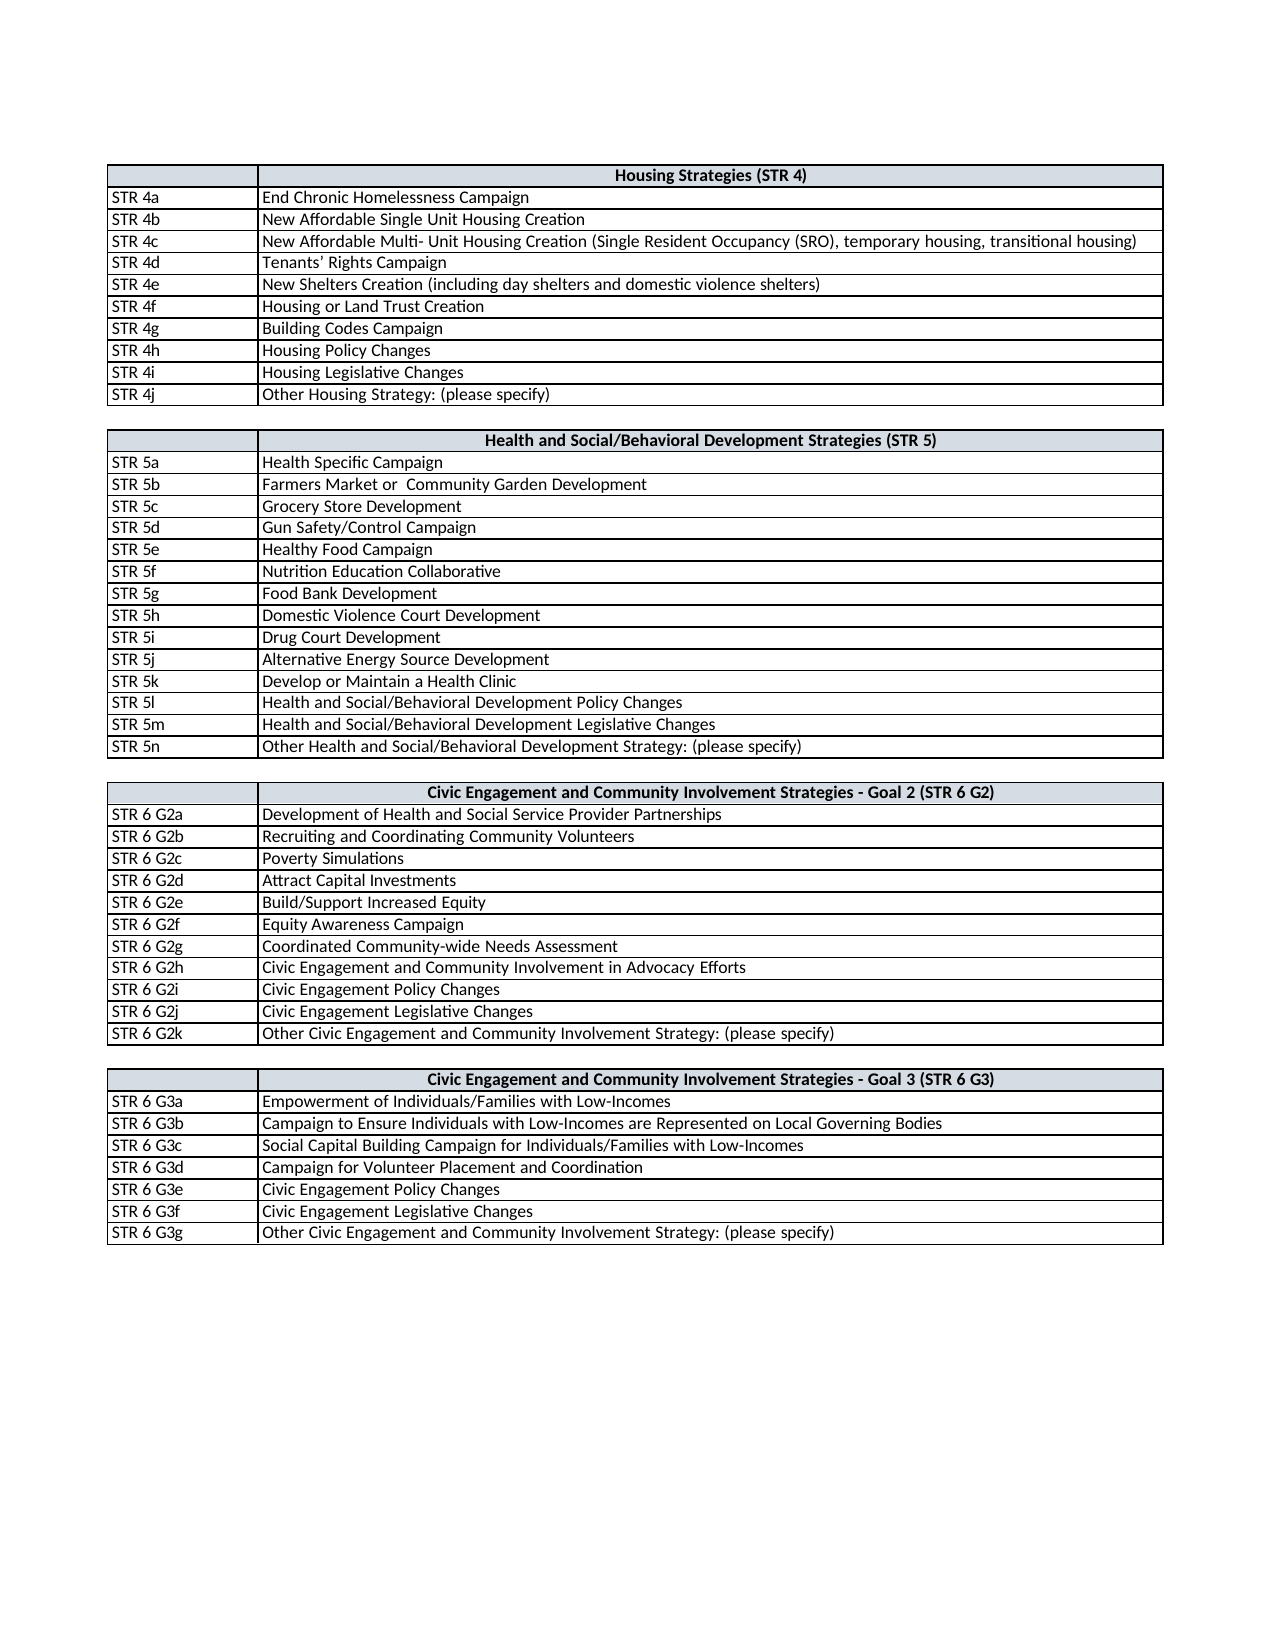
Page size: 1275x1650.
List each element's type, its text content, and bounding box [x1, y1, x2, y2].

table_cell STR 5b [108, 474, 257, 494]
table_cell STR 5n [108, 737, 257, 757]
table_cell STR 5l [108, 693, 257, 713]
table_cell Civic Engagement and Community Involvement in Advocacy Efforts [259, 958, 1162, 978]
table_cell Alternative Energy Source Development [259, 650, 1162, 670]
table_cell STR 6 G2f [108, 915, 257, 935]
table_cell STR 5e [108, 540, 257, 560]
table_cell STR 5g [108, 584, 257, 604]
table_cell Grocery Store Development [259, 496, 1162, 516]
table_cell STR 5k [108, 671, 257, 692]
table_cell STR 6 G3c [108, 1136, 257, 1156]
table_cell Other Health and Social/Behavioral Development Strategy: (please specify) [259, 737, 1162, 757]
table_header Housing Strategies (STR 4) [259, 166, 1162, 186]
table_cell Domestic Violence Court Development [259, 606, 1162, 626]
table_cell Drug Court Development [259, 628, 1162, 648]
table_cell STR 6 G3d [108, 1158, 257, 1178]
table_cell STR 5h [108, 606, 257, 626]
table_cell Build/Support Increased Equity [259, 893, 1162, 913]
table_cell Food Bank Development [259, 584, 1162, 604]
table_cell STR 6 G2k [108, 1024, 257, 1044]
table_cell Empowerment of Individuals/Families with Low-Incomes [259, 1092, 1162, 1112]
table_cell Housing or Land Trust Creation [259, 297, 1162, 317]
table_cell STR 6 G2d [108, 871, 257, 891]
table_cell Nutrition Education Collaborative [259, 562, 1162, 582]
table_header Health and Social/Behavioral Development Strategies (STR 5) [259, 431, 1162, 451]
table_cell Equity Awareness Campaign [259, 915, 1162, 935]
table_cell Healthy Food Campaign [259, 540, 1162, 560]
table_cell STR 6 G2b [108, 827, 257, 847]
table_cell STR 6 G2c [108, 849, 257, 869]
table_cell STR 4i [108, 363, 257, 383]
table_cell Poverty Simulations [259, 849, 1162, 869]
table_cell STR 5a [108, 452, 257, 473]
table_cell Housing Legislative Changes [259, 363, 1162, 383]
table_cell Gun Safety/Control Campaign [259, 518, 1162, 538]
table_cell Civic Engagement Legislative Changes [259, 1002, 1162, 1022]
table_cell Other Housing Strategy: (please specify) [259, 385, 1162, 405]
table_cell Coordinated Community-wide Needs Assessment [259, 936, 1162, 957]
table_cell Other Civic Engagement and Community Involvement Strategy: (please specify) [259, 1024, 1162, 1044]
table_cell STR 4d [108, 253, 257, 273]
table_cell STR 6 G3e [108, 1180, 257, 1200]
table_cell Building Codes Campaign [259, 319, 1162, 339]
table_cell STR 4j [108, 385, 257, 405]
table_cell STR 5m [108, 715, 257, 735]
table_cell STR 4h [108, 341, 257, 361]
table_cell Attract Capital Investments [259, 871, 1162, 891]
table_cell Health Specific Campaign [259, 452, 1162, 473]
table_cell STR 6 G3b [108, 1114, 257, 1134]
table_cell STR 5d [108, 518, 257, 538]
table_cell Develop or Maintain a Health Clinic [259, 671, 1162, 692]
table_header [108, 783, 257, 803]
table_header [108, 1070, 257, 1090]
table_cell Housing Policy Changes [259, 341, 1162, 361]
table_cell Social Capital Building Campaign for Individuals/Families with Low-Incomes [259, 1136, 1162, 1156]
table_cell STR 6 G2i [108, 980, 257, 1000]
table_cell Campaign for Volunteer Placement and Coordination [259, 1158, 1162, 1178]
table_header Civic Engagement and Community Involvement Strategies - Goal 3 (STR 6 G3) [259, 1070, 1162, 1090]
table_cell Civic Engagement Policy Changes [259, 1180, 1162, 1200]
table_cell STR 6 G2j [108, 1002, 257, 1022]
table_cell New Affordable Single Unit Housing Creation [259, 210, 1162, 230]
table_cell STR 4a [108, 188, 257, 208]
table_header [108, 166, 257, 186]
table_cell STR 6 G2h [108, 958, 257, 978]
table_cell STR 6 G3a [108, 1092, 257, 1112]
table_cell STR 6 G3f [108, 1201, 257, 1222]
table_cell STR 5j [108, 650, 257, 670]
table_header Civic Engagement and Community Involvement Strategies - Goal 2 (STR 6 G2) [259, 783, 1162, 803]
table_cell Tenants’ Rights Campaign [259, 253, 1162, 273]
table_cell STR 4f [108, 297, 257, 317]
table_cell Other Civic Engagement and Community Involvement Strategy: (please specify) [259, 1223, 1162, 1243]
table_cell STR 5c [108, 496, 257, 516]
table_cell Campaign to Ensure Individuals with Low-Incomes are Represented on Local Governing Bodies [259, 1114, 1162, 1134]
table_cell Civic Engagement Policy Changes [259, 980, 1162, 1000]
table_cell Development of Health and Social Service Provider Partnerships [259, 805, 1162, 825]
table_header [108, 431, 257, 451]
table_cell End Chronic Homelessness Campaign [259, 188, 1162, 208]
table_cell STR 4g [108, 319, 257, 339]
table_cell STR 4b [108, 210, 257, 230]
table_cell New Affordable Multi- Unit Housing Creation (Single Resident Occupancy (SRO), temporary housing, transitional housing) [259, 231, 1162, 252]
table_cell Recruiting and Coordinating Community Volunteers [259, 827, 1162, 847]
table_cell STR 5f [108, 562, 257, 582]
table_cell STR 6 G2e [108, 893, 257, 913]
table_cell Farmers Market or Community Garden Development [259, 474, 1162, 494]
table_cell Civic Engagement Legislative Changes [259, 1201, 1162, 1222]
table_cell Health and Social/Behavioral Development Policy Changes [259, 693, 1162, 713]
table_cell New Shelters Creation (including day shelters and domestic violence shelters) [259, 275, 1162, 295]
table_cell STR 5i [108, 628, 257, 648]
table_cell STR 6 G2a [108, 805, 257, 825]
table_cell STR 4e [108, 275, 257, 295]
table_cell STR 4c [108, 231, 257, 252]
table_cell STR 6 G3g [108, 1223, 257, 1243]
table_cell STR 6 G2g [108, 936, 257, 957]
table_cell Health and Social/Behavioral Development Legislative Changes [259, 715, 1162, 735]
